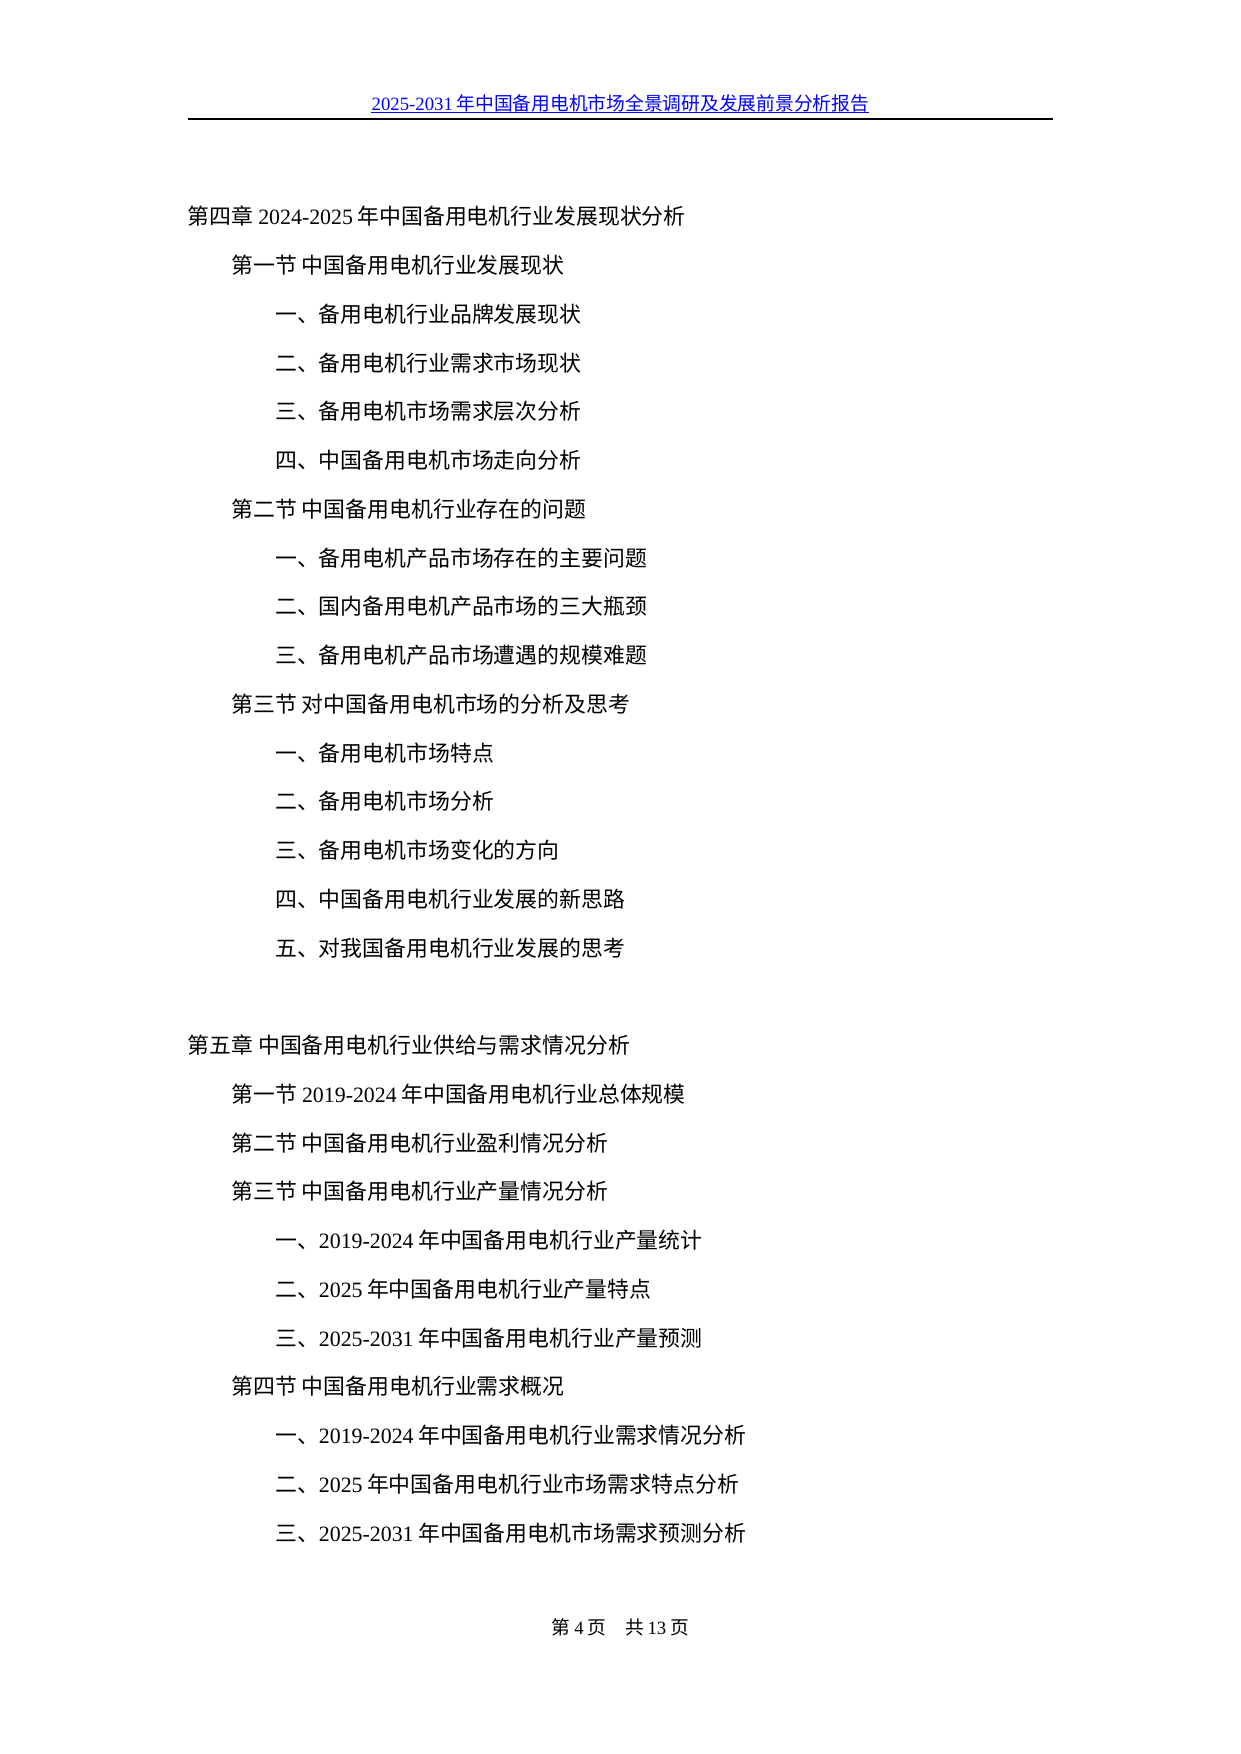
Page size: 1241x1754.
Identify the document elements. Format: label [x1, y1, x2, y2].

text [187, 150, 1053, 1548]
